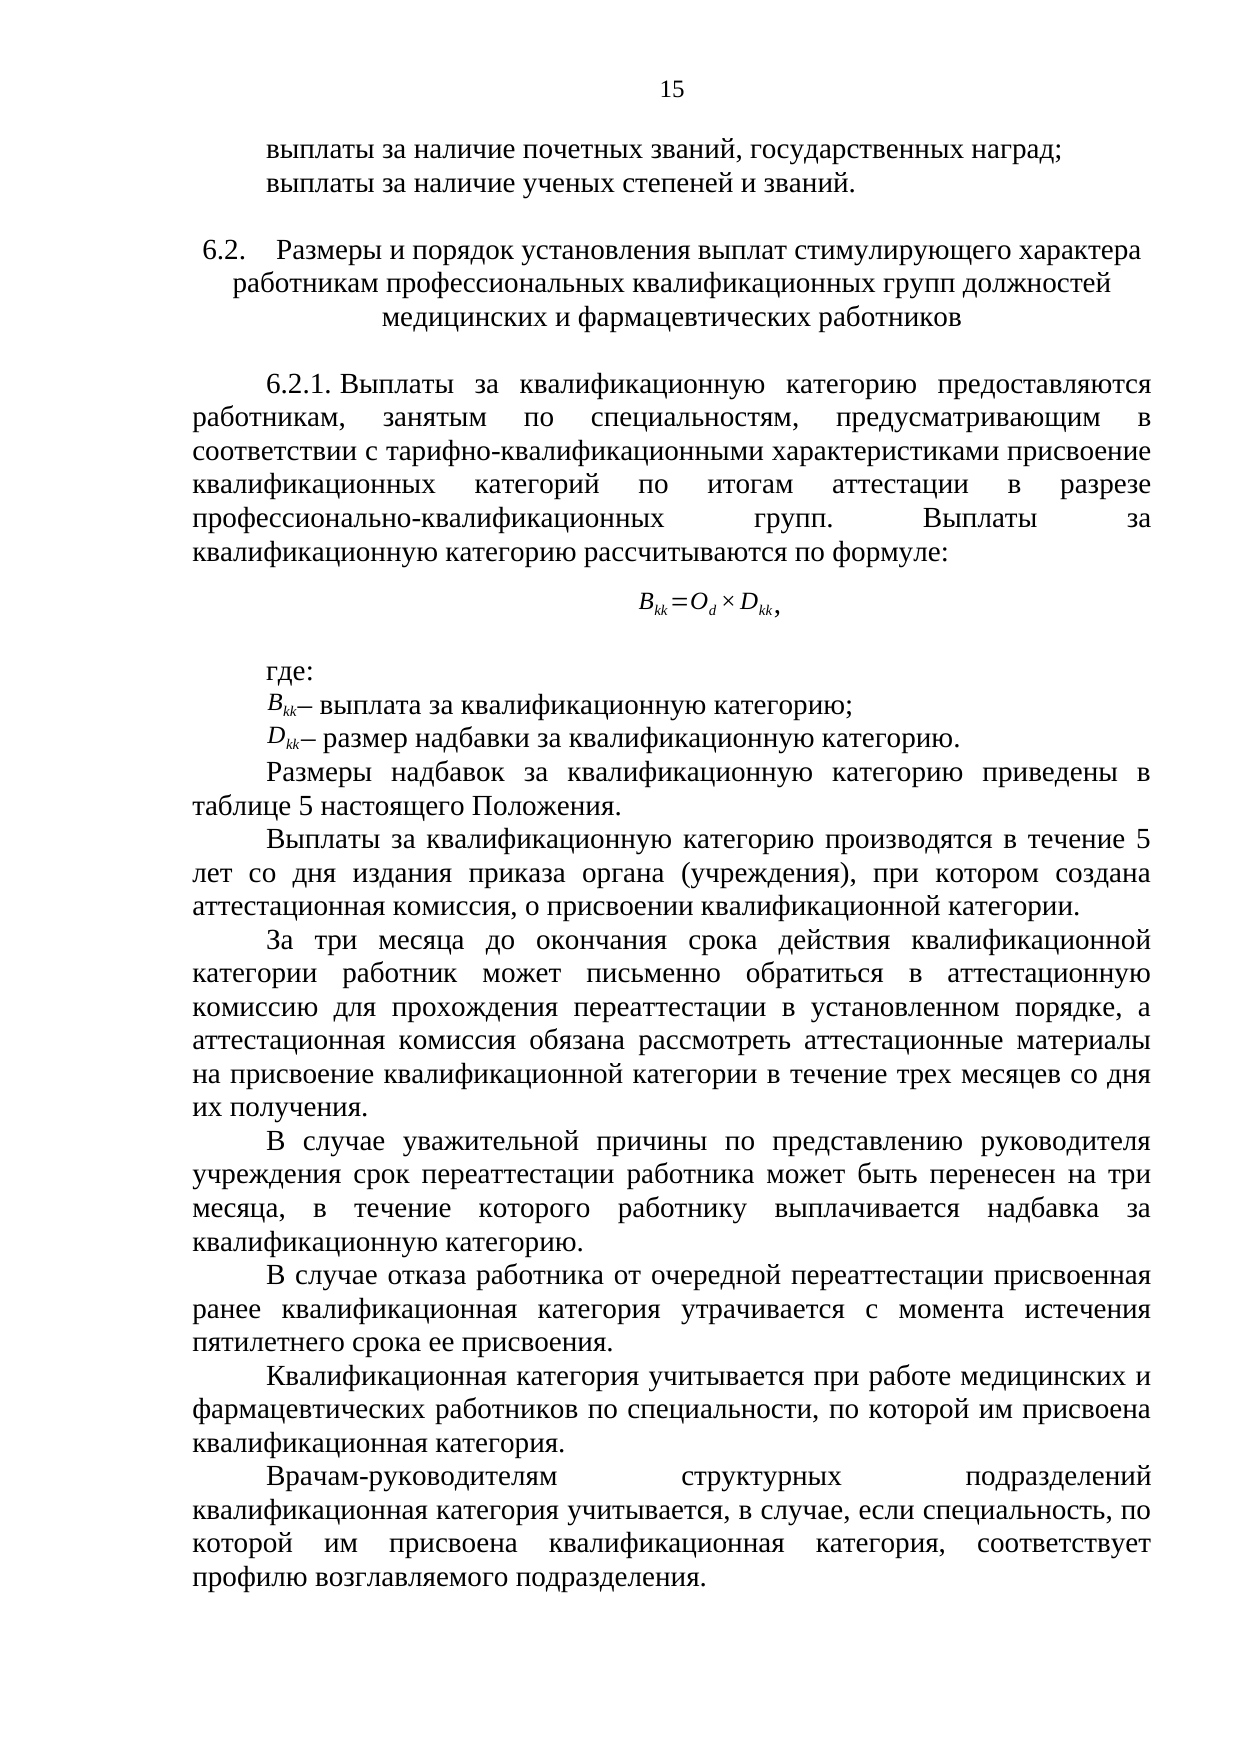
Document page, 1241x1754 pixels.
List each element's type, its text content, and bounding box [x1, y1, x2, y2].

list Выплаты за квалификационную категорию производятся в течение 5 лет со дня издания приказа органа (учреждения), при котором создана аттестационная комиссия, о присвоении квалификационной категории. [192, 821, 1152, 922]
list где: [192, 653, 1152, 687]
list , [192, 586, 1152, 620]
list За три месяца до окончания срока действия квалификационной категории работник может письменно обратиться в аттестационную комиссию для прохождения переаттестации в установленном порядке, а аттестационная комиссия обязана рассмотреть аттестационные материалы на присвоение квалификационной категории в течение трех месяцев со дня их получения. [192, 922, 1152, 1123]
list В случае отказа работника от очередной переаттестации присвоенная ранее квалификационная категория утрачивается с момента истечения пятилетнего срока ее присвоения. [192, 1257, 1152, 1358]
list выплаты за наличие ученых степеней и званий. [207, 165, 1152, 198]
list – выплата за квалификационную категорию; [192, 687, 1152, 721]
list Размеры надбавок за квалификационную категорию приведены в таблице 5 настоящего Положения. [192, 754, 1152, 821]
list Выплаты за квалификационную категорию предоставляются работникам, занятым по специальностям, предусматривающим в соответствии с тарифно-квалификационными характеристиками присвоение квалификационных категорий по итогам аттестации в разрезе профессионально-квалификационных групп. Выплаты за квалификационную категорию рассчитываются по формуле: [192, 366, 1152, 567]
text Квалификационная категория учитывается при работе медицинских и фармацевтических работников по специальности, по которой им присвоена квалификационная категория. [192, 1358, 1152, 1458]
list выплаты за наличие почетных званий, государственных наград; [207, 131, 1152, 165]
list В случае уважительной причины по представлению руководителя учреждения срок переаттестации работника может быть перенесен на три месяца, в течение которого работнику выплачивается надбавка за квалификационную категорию. [192, 1123, 1152, 1257]
list – размер надбавки за квалификационную категорию. [192, 721, 1152, 754]
text Врачам-руководителям структурных подразделений квалификационная категория учитывается, в случае, если специальность, по которой им присвоена квалификационная категория, соответствует профилю возглавляемого подразделения. [192, 1458, 1152, 1593]
list Размеры и порядок установления выплат стимулирующего характера работникам профессиональных квалификационных групп должностей медицинских и фармацевтических работников [192, 232, 1152, 332]
